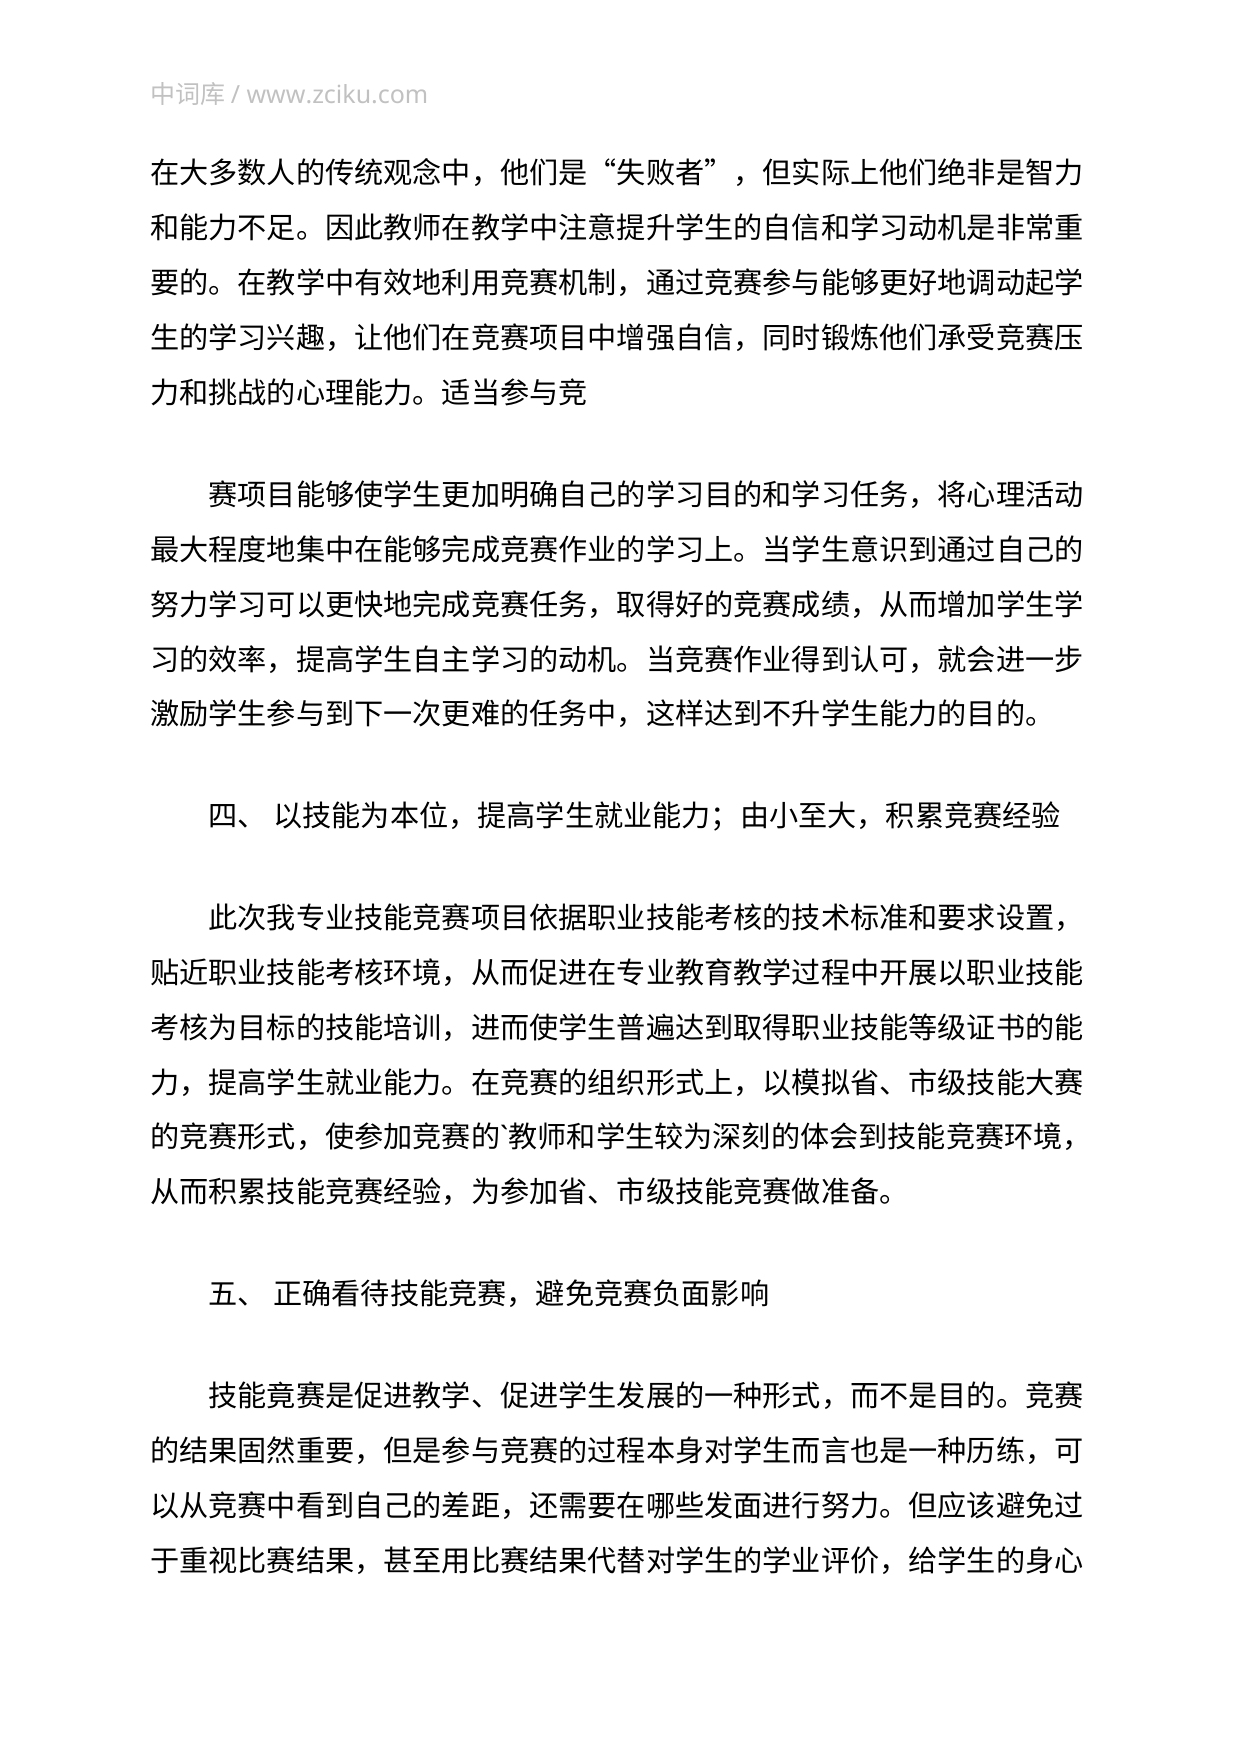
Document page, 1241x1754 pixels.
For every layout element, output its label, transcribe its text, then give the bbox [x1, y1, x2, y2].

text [150, 1373, 1090, 1579]
text 此次我专业技能竞赛项目依据职业技能考核的技术标准和要求设置，贴近职业技能考核环境，从而促进在专业教育教学过程中开展以职业技能考核为目标的技能培训，进而使学生普遍达到取得职业技能等级证书的能力，提高学生就业能力。在竞赛的组织形式上，以模拟省、市级技能大赛的竞赛形式，使参加竞赛的`教师和学生较为深刻的体会到技能竞赛环境，从而积累技能竞赛经验，为参加省、市级技能竞赛做准备。 [150, 894, 1090, 1211]
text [150, 150, 1090, 412]
text 五、 正确看待技能竞赛，避免竞赛负面影响 [150, 1271, 1090, 1313]
text 四、 以技能为本位，提高学生就业能力；由小至大，积累竞赛经验 [150, 793, 1090, 835]
text 赛项目能够使学生更加明确自己的学习目的和学习任务，将心理活动最大程度地集中在能够完成竞赛作业的学习上。当学生意识到通过自己的努力学习可以更快地完成竞赛任务，取得好的竞赛成绩，从而增加学生学习的效率，提高学生自主学习的动机。当竞赛作业得到认可，就会进一步激励学生参与到下一次更难的任务中，这样达到不升学生能力的目的。 [150, 471, 1090, 733]
